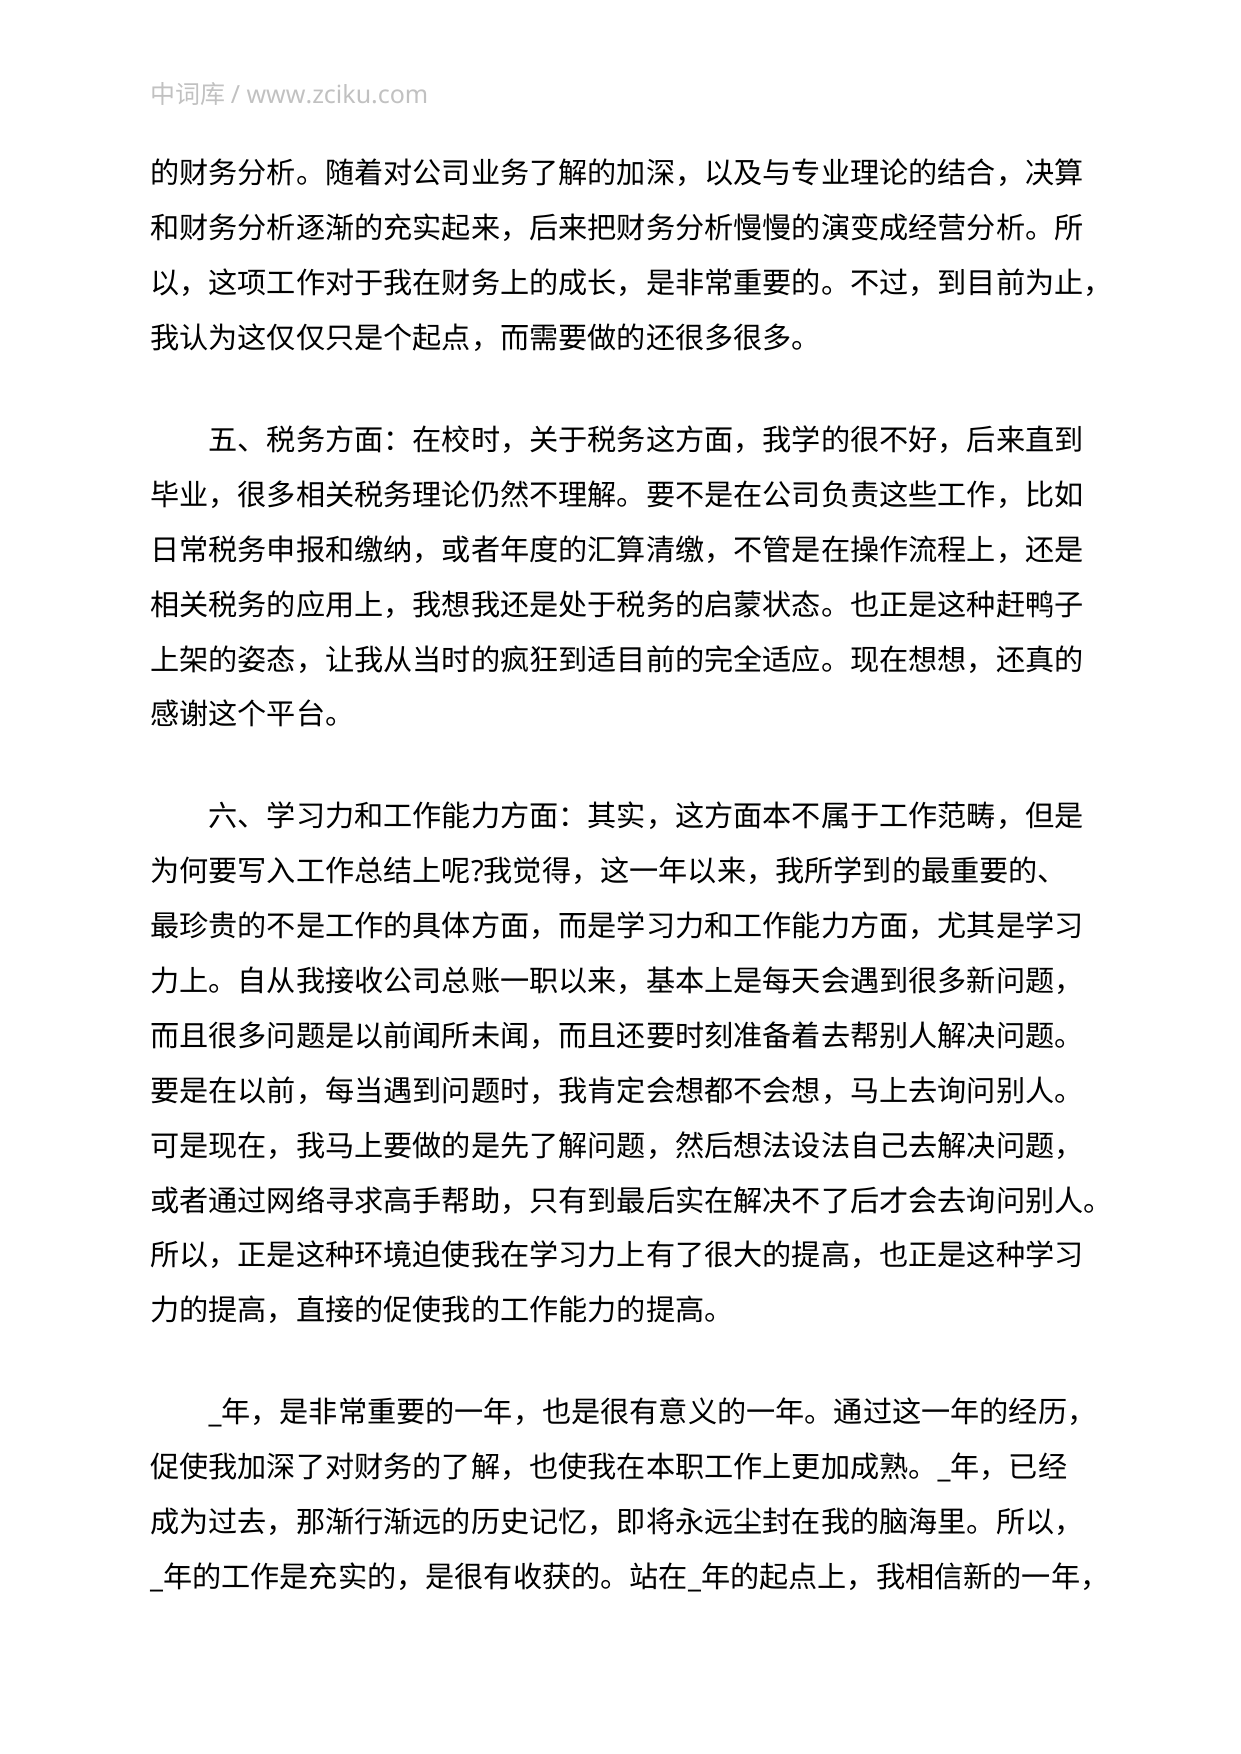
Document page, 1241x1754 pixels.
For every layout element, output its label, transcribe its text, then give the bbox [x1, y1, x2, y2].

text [150, 150, 1090, 357]
text 五、税务方面：在校时，关于税务这方面，我学的很不好，后来直到毕业，很多相关税务理论仍然不理解。要不是在公司负责这些工作，比如日常税务申报和缴纳，或者年度的汇算清缴，不管是在操作流程上，还是相关税务的应用上，我想我还是处于税务的启蒙状态。也正是这种赶鸭子上架的姿态，让我从当时的疯狂到适目前的完全适应。现在想想，还真的感谢这个平台。 [150, 416, 1090, 733]
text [150, 1389, 1090, 1596]
text 六、学习力和工作能力方面：其实，这方面本不属于工作范畴，但是为何要写入工作总结上呢?我觉得，这一年以来，我所学到的最重要的、最珍贵的不是工作的具体方面，而是学习力和工作能力方面，尤其是学习力上。自从我接收公司总账一职以来，基本上是每天会遇到很多新问题，而且很多问题是以前闻所未闻，而且还要时刻准备着去帮别人解决问题。要是在以前，每当遇到问题时，我肯定会想都不会想，马上去询问别人。可是现在，我马上要做的是先了解问题，然后想法设法自己去解决问题，或者通过网络寻求高手帮助，只有到最后实在解决不了后才会去询问别人。所以，正是这种环境迫使我在学习力上有了很大的提高，也正是这种学习力的提高，直接的促使我的工作能力的提高。 [150, 793, 1090, 1329]
